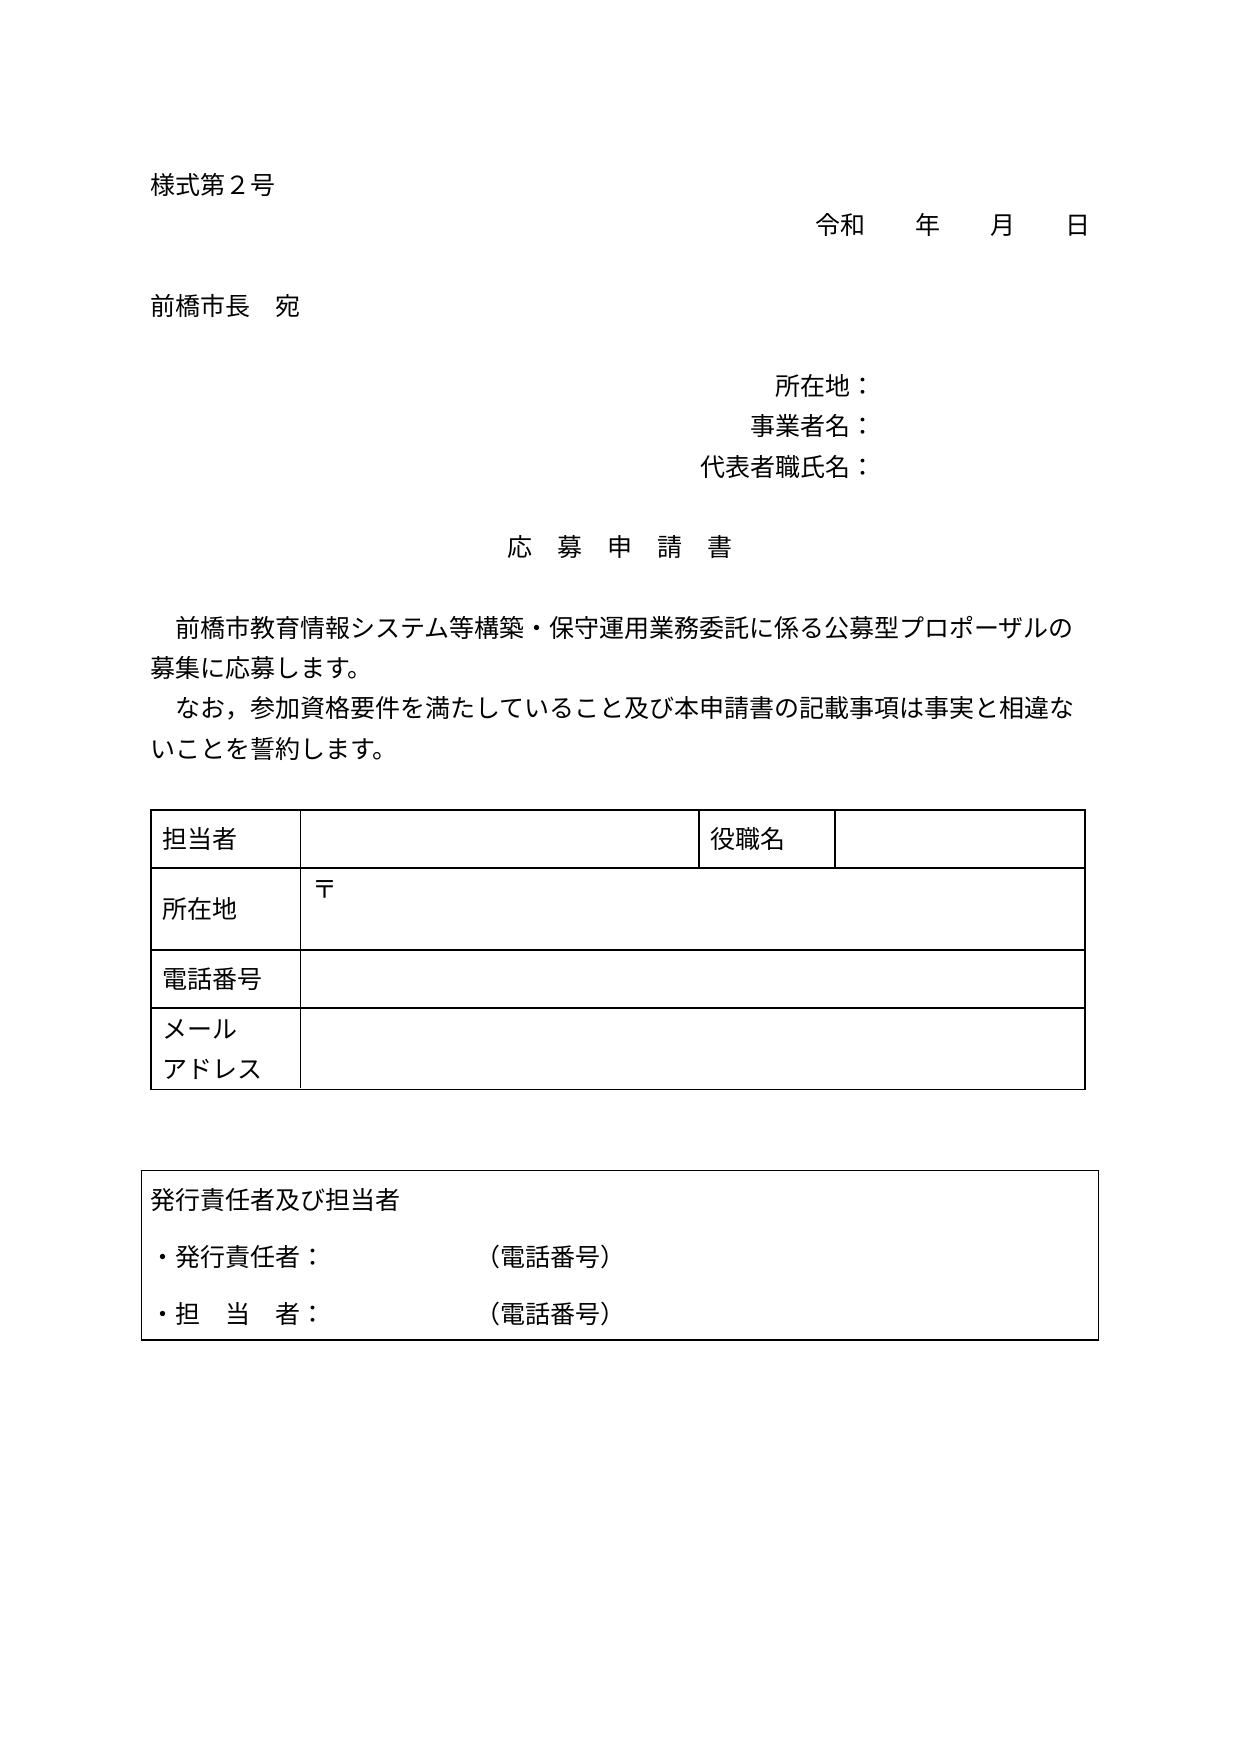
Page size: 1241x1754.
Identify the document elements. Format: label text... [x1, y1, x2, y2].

table_header 役職名 [700, 811, 834, 867]
text 前橋市教育情報システム等構築・保守運用業務委託に係る公募型プロポーザルの募集に応募します。 [150, 608, 1090, 686]
table_header [836, 811, 1084, 867]
text 前橋市長 宛 [150, 285, 1006, 323]
table_cell 〒 [301, 869, 1084, 949]
text 応 募 申 請 書 [150, 527, 1090, 564]
text 様式第２号 [150, 164, 1090, 202]
text ・発行責任者： （電話番号） [142, 1227, 1098, 1274]
text 代表者職氏名： [150, 446, 1090, 484]
text 発行責任者及び担当者 [142, 1171, 1098, 1217]
table_cell 電話番号 [152, 951, 300, 1007]
table_cell 所在地 [152, 869, 300, 949]
text 令和 年 月 日 [150, 205, 1090, 242]
table_header 担当者 [152, 811, 300, 867]
table_cell [301, 951, 1084, 1007]
text なお，参加資格要件を満たしていること及び本申請書の記載事項は事実と相違ないことを誓約します。 [150, 688, 1090, 766]
text ・担 当 者： （電話番号） [142, 1284, 1098, 1339]
text 所在地： [150, 366, 1006, 403]
table_cell [301, 1009, 1084, 1088]
table_header [301, 811, 698, 867]
text 事業者名： [150, 406, 1006, 444]
table_cell メール アドレス [152, 1009, 300, 1088]
